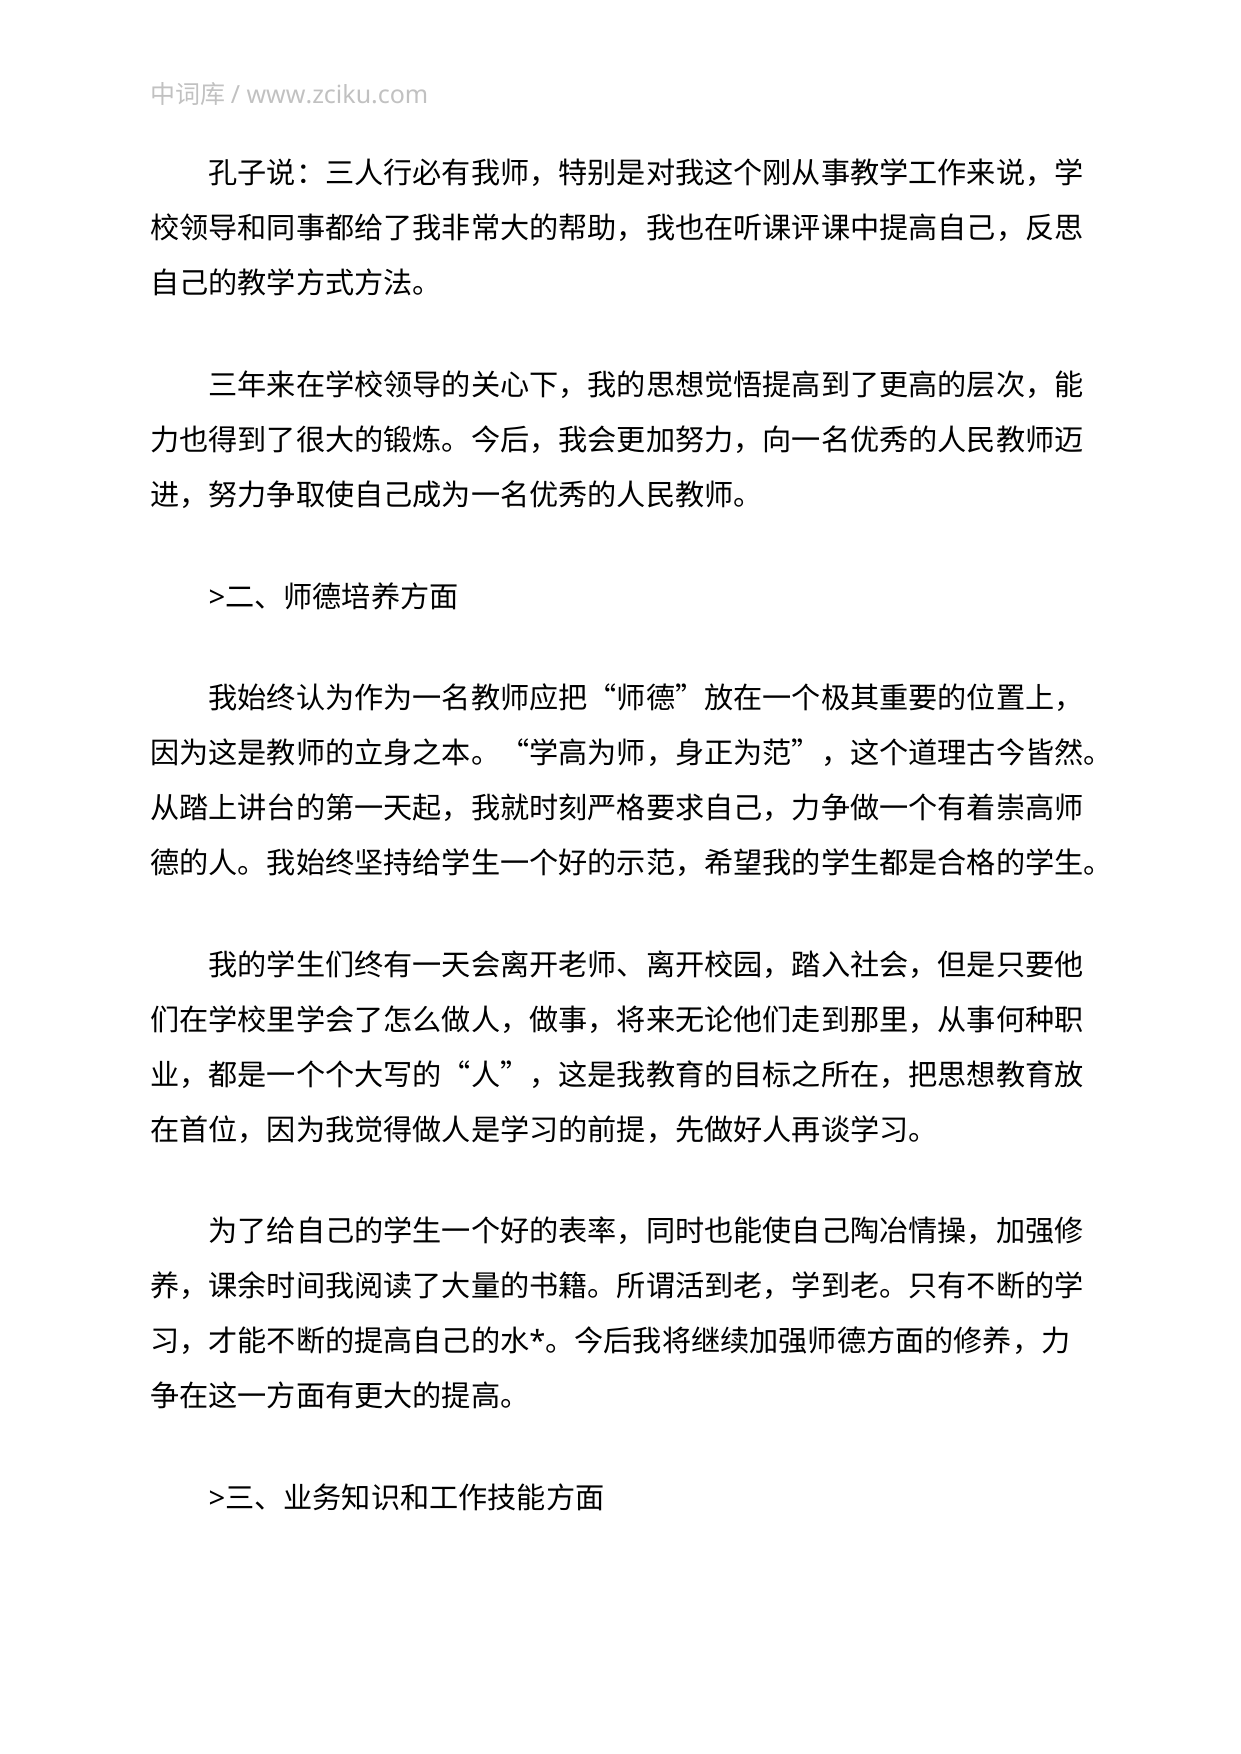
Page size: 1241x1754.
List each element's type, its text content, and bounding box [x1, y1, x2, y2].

text >三、业务知识和工作技能方面 [150, 1474, 1090, 1517]
text 我始终认为作为一名教师应把“师德”放在一个极其重要的位置上，因为这是教师的立身之本。“学高为师，身正为范”，这个道理古今皆然。从踏上讲台的第一天起，我就时刻严格要求自己，力争做一个有着崇高师德的人。我始终坚持给学生一个好的示范，希望我的学生都是合格的学生。 [150, 675, 1090, 882]
text >二、师德培养方面 [150, 573, 1090, 616]
text 为了给自己的学生一个好的表率，同时也能使自己陶冶情操，加强修养，课余时间我阅读了大量的书籍。所谓活到老，学到老。只有不断的学习，才能不断的提高自己的水*。今后我将继续加强师德方面的修养，力争在这一方面有更大的提高。 [150, 1208, 1090, 1415]
text 三年来在学校领导的关心下，我的思想觉悟提高到了更高的层次，能力也得到了很大的锻炼。今后，我会更加努力，向一名优秀的人民教师迈进，努力争取使自己成为一名优秀的人民教师。 [150, 362, 1090, 514]
text 我的学生们终有一天会离开老师、离开校园，踏入社会，但是只要他们在学校里学会了怎么做人，做事，将来无论他们走到那里，从事何种职业，都是一个个大写的“人”，这是我教育的目标之所在，把思想教育放在首位，因为我觉得做人是学习的前提，先做好人再谈学习。 [150, 942, 1090, 1148]
text 孔子说：三人行必有我师，特别是对我这个刚从事教学工作来说，学校领导和同事都给了我非常大的帮助，我也在听课评课中提高自己，反思自己的教学方式方法。 [150, 150, 1090, 302]
